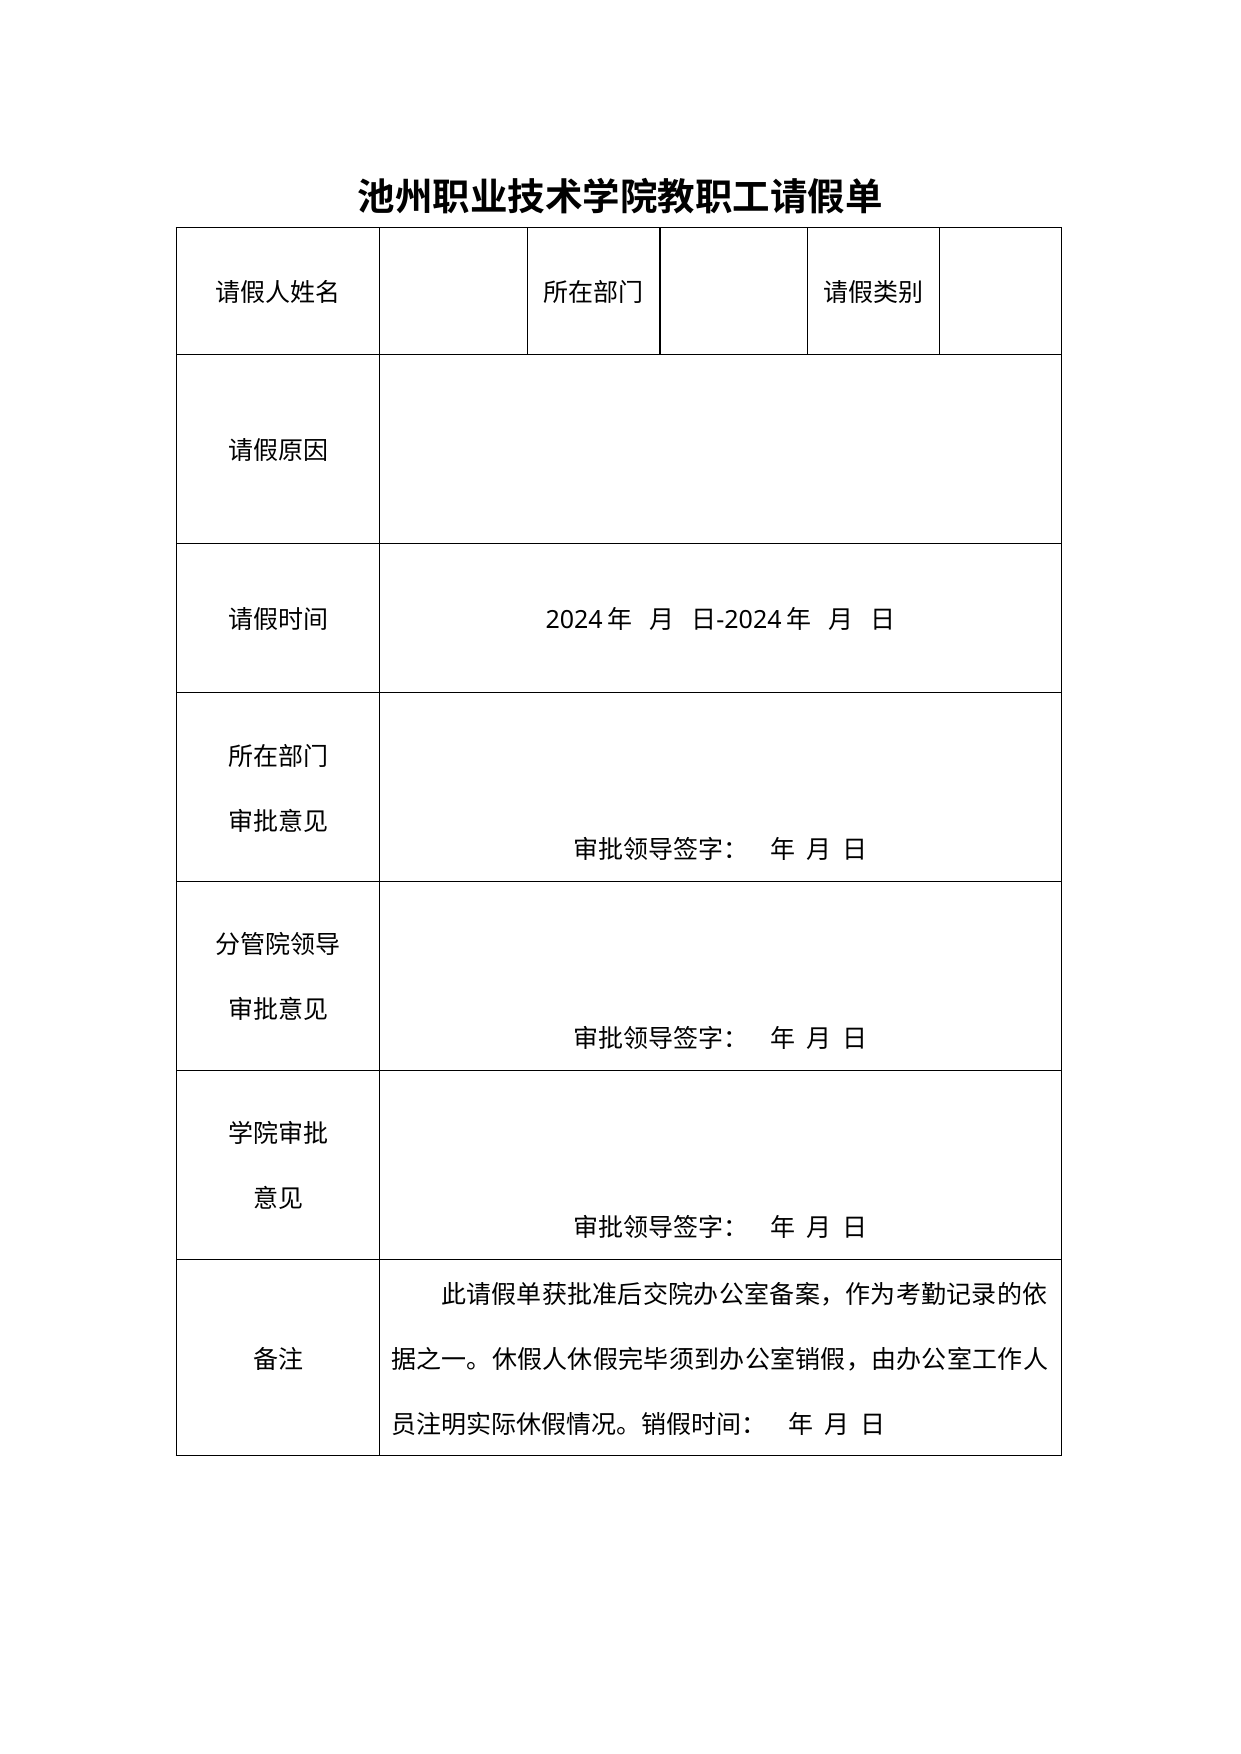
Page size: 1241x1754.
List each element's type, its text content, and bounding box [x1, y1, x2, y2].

table_cell 2024年 月 日-2024年 月 日 [380, 544, 1061, 692]
table_cell 审批领导签字： 年 月 日 [380, 882, 1061, 1069]
table_header [940, 228, 1061, 354]
table_cell [380, 355, 1061, 543]
table_cell 审批领导签字： 年 月 日 [380, 693, 1061, 881]
table_header [661, 228, 807, 354]
table_cell 分管院领导 审批意见 [177, 882, 379, 1069]
table_header [380, 228, 527, 354]
table_cell 请假时间 [177, 544, 379, 692]
table_cell 所在部门 审批意见 [177, 693, 379, 881]
table_header 请假人姓名 [177, 228, 379, 354]
table_cell 学院审批 意见 [177, 1071, 379, 1258]
table_header 请假类别 [808, 228, 939, 354]
table_cell 备注 [177, 1260, 379, 1455]
table_cell 此请假单获批准后交院办公室备案，作为考勤记录的依据之一。休假人休假完毕须到办公室销假，由办公室工作人员注明实际休假情况。销假时间： 年 月 日 [380, 1260, 1061, 1455]
table_cell 审批领导签字： 年 月 日 [380, 1071, 1061, 1258]
table_header 所在部门 [528, 228, 659, 354]
text 池州职业技术学院教职工请假单 [187, 162, 1053, 227]
table_cell 请假原因 [177, 355, 379, 543]
